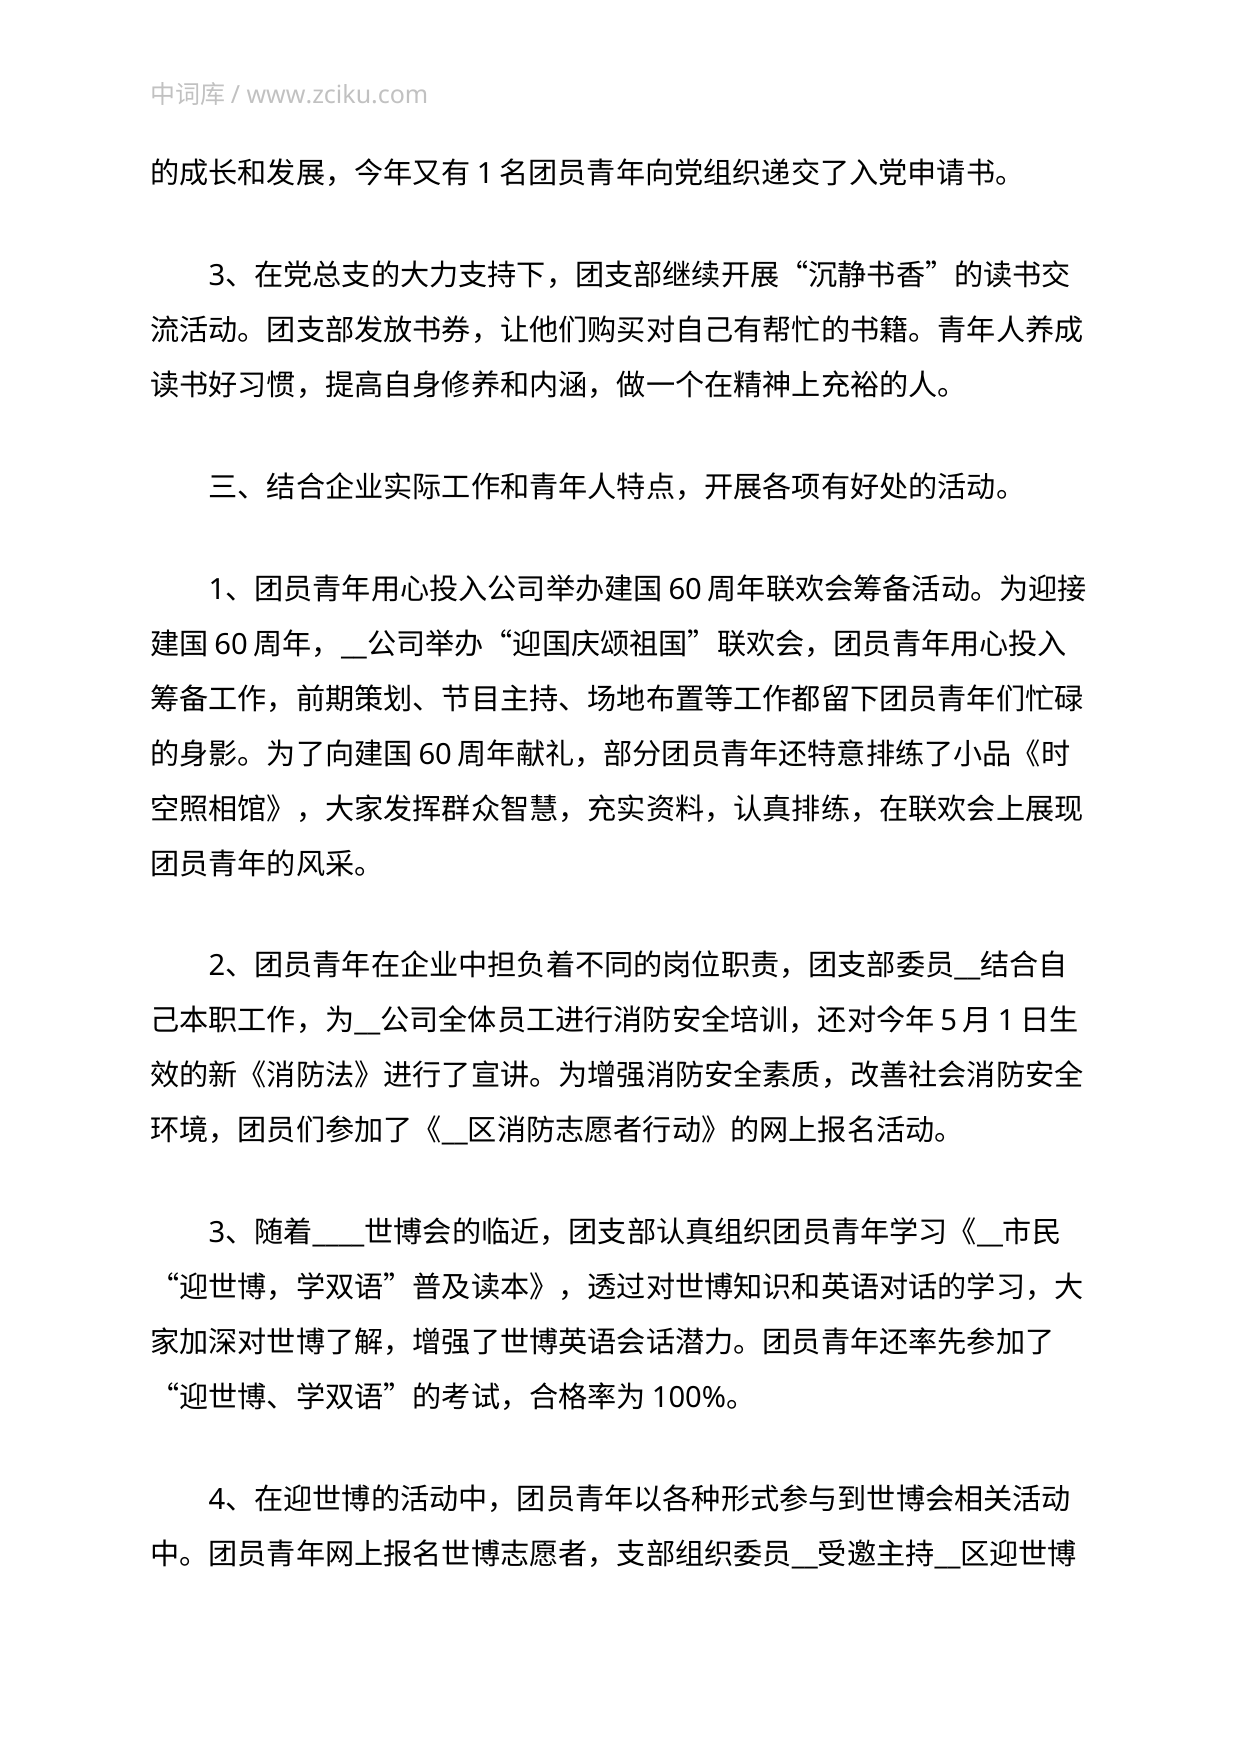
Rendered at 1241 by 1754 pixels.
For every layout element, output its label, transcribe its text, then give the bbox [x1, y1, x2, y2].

text 3、在党总支的大力支持下，团支部继续开展“沉静书香”的读书交流活动。团支部发放书券，让他们购买对自己有帮忙的书籍。青年人养成读书好习惯，提高自身修养和内涵，做一个在精神上充裕的人。 [150, 252, 1090, 404]
text 3、随着____世博会的临近，团支部认真组织团员青年学习《__市民“迎世博，学双语”普及读本》，透过对世博知识和英语对话的学习，大家加深对世博了解，增强了世博英语会话潜力。团员青年还率先参加了“迎世博、学双语”的考试，合格率为100%。 [150, 1209, 1090, 1416]
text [150, 1476, 1090, 1573]
text 三、结合企业实际工作和青年人特点，开展各项有好处的活动。 [150, 464, 1090, 506]
text 1、团员青年用心投入公司举办建国60周年联欢会筹备活动。为迎接建国60周年，__公司举办“迎国庆颂祖国”联欢会，团员青年用心投入筹备工作，前期策划、节目主持、场地布置等工作都留下团员青年们忙碌的身影。为了向建国60周年献礼，部分团员青年还特意排练了小品《时空照相馆》，大家发挥群众智慧，充实资料，认真排练，在联欢会上展现团员青年的风采。 [150, 565, 1090, 882]
text 2、团员青年在企业中担负着不同的岗位职责，团支部委员__结合自己本职工作，为__公司全体员工进行消防安全培训，还对今年5月1日生效的新《消防法》进行了宣讲。为增强消防安全素质，改善社会消防安全环境，团员们参加了《__区消防志愿者行动》的网上报名活动。 [150, 942, 1090, 1149]
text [150, 150, 1090, 192]
